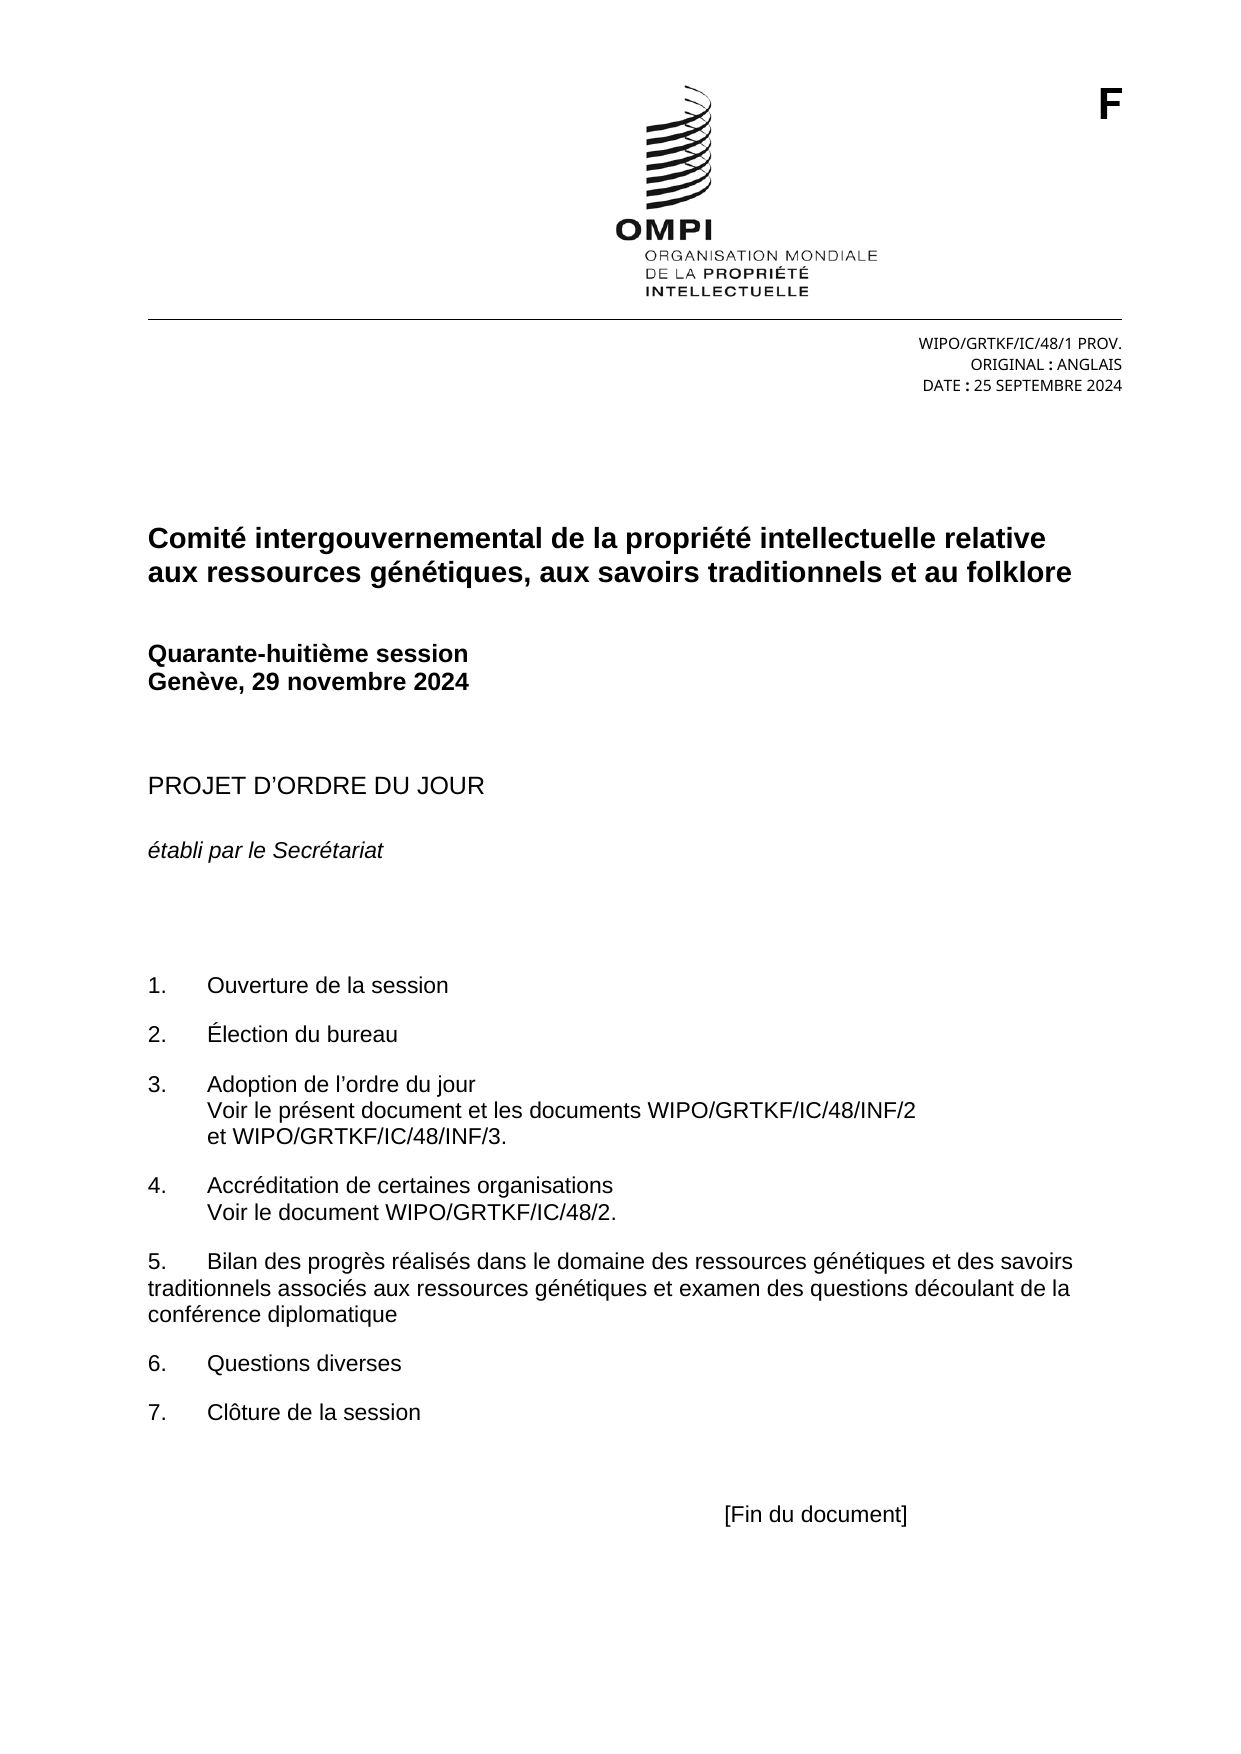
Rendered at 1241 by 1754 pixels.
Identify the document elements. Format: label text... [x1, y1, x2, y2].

text Projet d’ordre du jour [148, 771, 1122, 800]
list Voir le document WIPO/GRTKF/IC/48/2. [207, 1199, 1122, 1225]
text Quarante-huitième session [148, 638, 1122, 667]
list Voir le présent document et les documents WIPO/GRTKF/IC/48/INF/2 et WIPO/GRTKF/IC/48/INF/3. [207, 1097, 1122, 1149]
text Accréditation de certaines organisations [148, 1172, 1122, 1199]
text Questions diverses [148, 1350, 1122, 1376]
text [Fin du document] [724, 1501, 1122, 1527]
text ORIGINAL : anglais [148, 354, 1122, 375]
text Comité intergouvernemental de la propriété intellectuelle relative aux ressources génétiques, aux savoirs traditionnels et au folklore [148, 521, 1122, 588]
text Ouverture de la session [148, 972, 1122, 998]
picture [613, 79, 1123, 299]
text Adoption de l’ordre du jour [148, 1071, 1122, 1097]
text Bilan des progrès réalisés dans le domaine des ressources génétiques et des savoirs traditionnels associés aux ressources génétiques et examen des questions découlant de la conférence diplomatique [148, 1248, 1122, 1327]
text wipo/grtkf/ic/48/1 Prov. [148, 333, 1122, 354]
text Clôture de la session [148, 1399, 1122, 1426]
text établi par le Secrétariat [148, 837, 1122, 864]
text Genève, 29 novembre 2024 [148, 667, 1122, 696]
text DATE : 25 septembre 2024 [148, 375, 1122, 396]
text Élection du bureau [148, 1021, 1122, 1048]
